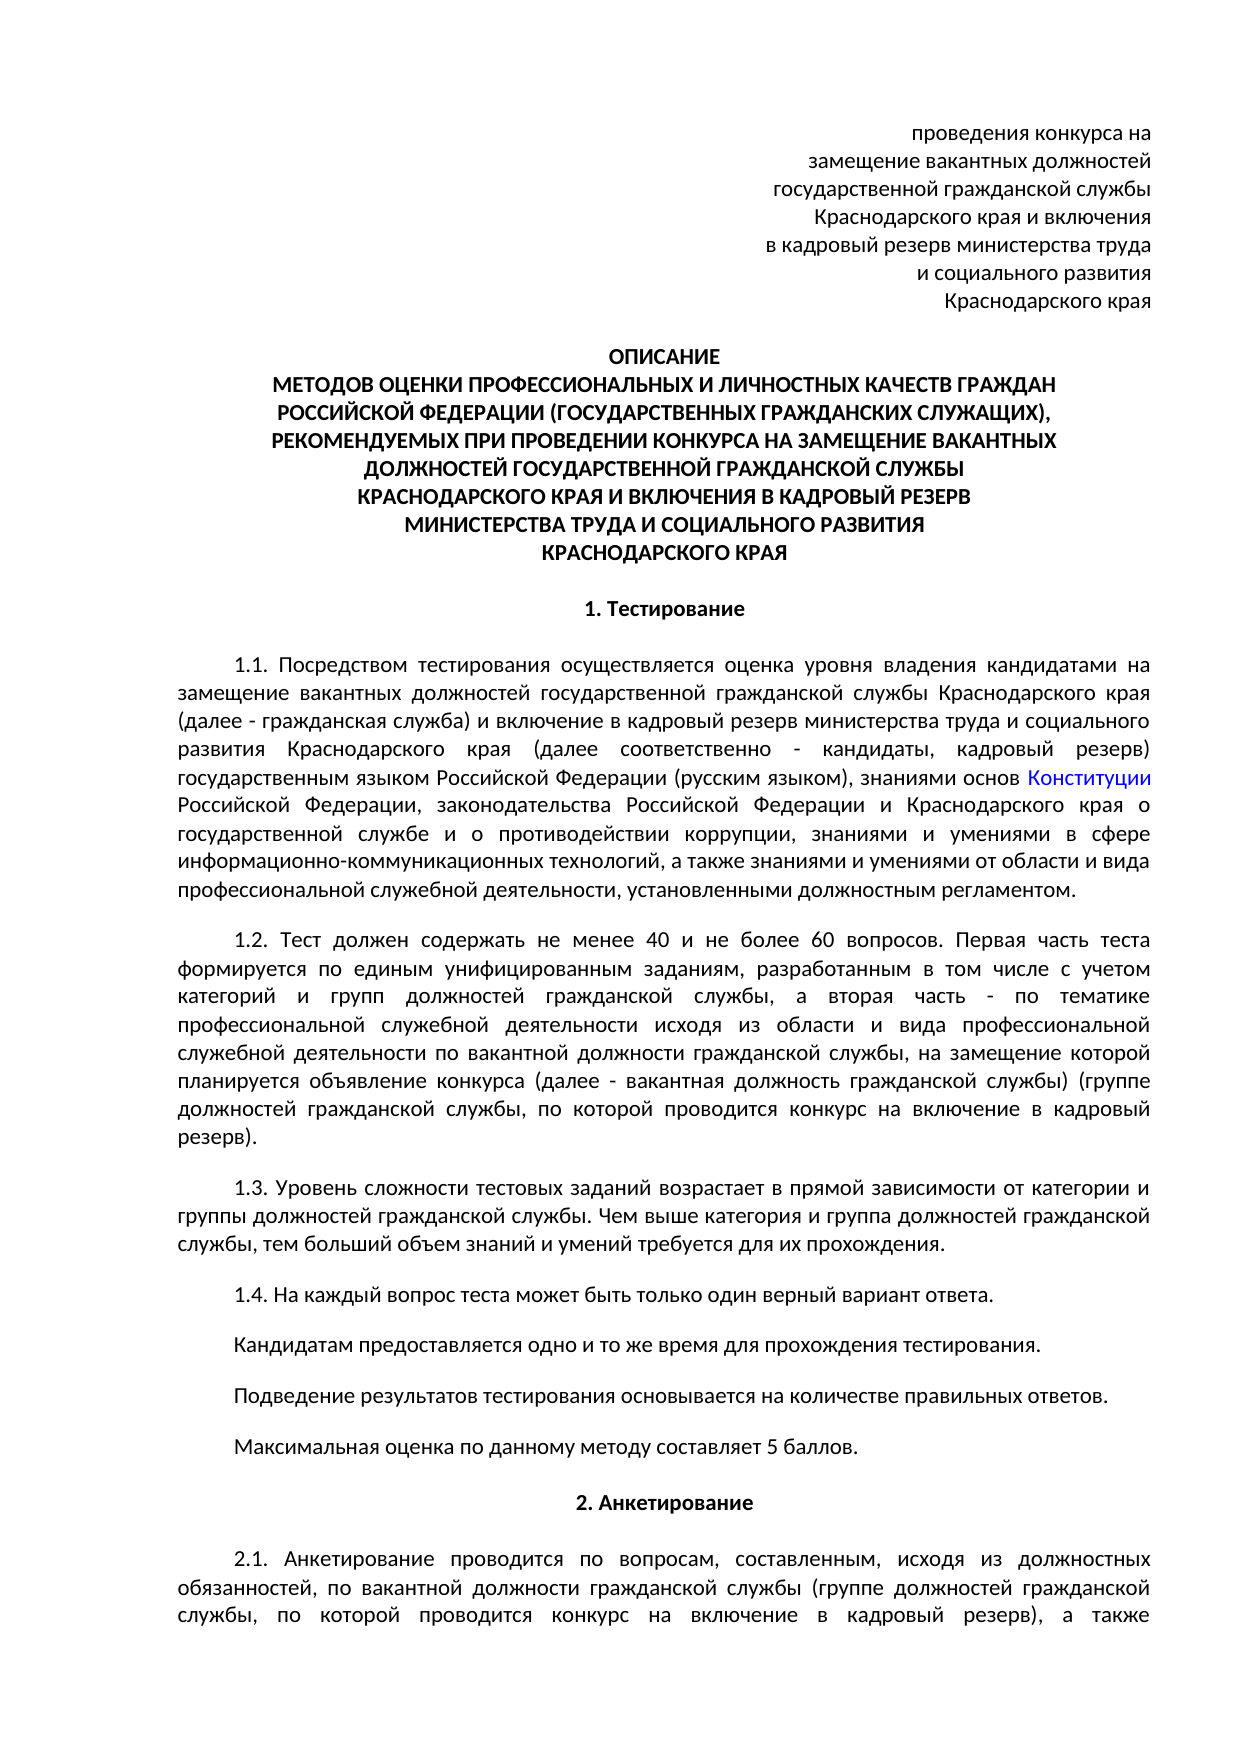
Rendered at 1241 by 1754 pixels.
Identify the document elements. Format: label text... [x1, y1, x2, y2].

title КРАСНОДАРСКОГО КРАЯ И ВКЛЮЧЕНИЯ В КАДРОВЫЙ РЕЗЕРВ [177, 482, 1152, 510]
text и социального развития [177, 258, 1152, 286]
text Кандидатам предоставляется одно и то же время для прохождения тестирования. [177, 1331, 1152, 1359]
text в кадровый резерв министерства труда [177, 230, 1152, 258]
title ОПИСАНИЕ [177, 342, 1152, 370]
text Максимальная оценка по данному методу составляет 5 баллов. [177, 1432, 1152, 1461]
title ДОЛЖНОСТЕЙ ГОСУДАРСТВЕННОЙ ГРАЖДАНСКОЙ СЛУЖБЫ [177, 454, 1152, 482]
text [177, 1544, 1152, 1629]
text 1.4. На каждый вопрос теста может быть только один верный вариант ответа. [177, 1280, 1152, 1308]
title РЕКОМЕНДУЕМЫХ ПРИ ПРОВЕДЕНИИ КОНКУРСА НА ЗАМЕЩЕНИЕ ВАКАНТНЫХ [177, 426, 1152, 454]
title МИНИСТЕРСТВА ТРУДА И СОЦИАЛЬНОГО РАЗВИТИЯ [177, 510, 1152, 538]
text 1.3. Уровень сложности тестовых заданий возрастает в прямой зависимости от категории и группы должностей гражданской службы. Чем выше категория и группа должностей гражданской службы, тем больший объем знаний и умений требуется для их прохождения. [177, 1173, 1152, 1257]
title 1. Тестирование [177, 594, 1152, 622]
title РОССИЙСКОЙ ФЕДЕРАЦИИ (ГОСУДАРСТВЕННЫХ ГРАЖДАНСКИХ СЛУЖАЩИХ), [177, 398, 1152, 426]
text замещение вакантных должностей [177, 146, 1152, 174]
text государственной гражданской службы [177, 174, 1152, 202]
title МЕТОДОВ ОЦЕНКИ ПРОФЕССИОНАЛЬНЫХ И ЛИЧНОСТНЫХ КАЧЕСТВ ГРАЖДАН [177, 370, 1152, 398]
text Краснодарского края и включения [177, 202, 1152, 230]
title 2. Анкетирование [177, 1488, 1152, 1517]
title КРАСНОДАРСКОГО КРАЯ [177, 538, 1152, 566]
text проведения конкурса на [177, 118, 1152, 146]
text Краснодарского края [177, 286, 1152, 314]
text Подведение результатов тестирования основывается на количестве правильных ответов. [177, 1382, 1152, 1409]
text 1.1. Посредством тестирования осуществляется оценка уровня владения кандидатами на замещение вакантных должностей государственной гражданской службы Краснодарского края (далее - гражданская служба) и включение в кадровый резерв министерства труда и социального развития Краснодарского края (далее соответственно - кандидаты, кадровый резерв) государственным языком Российской Федерации (русским языком), знаниями основ Конституции Российской Федерации, законодательства Российской Федерации и Краснодарского края о государственной службе и о противодействии коррупции, знаниями и умениями в сфере информационно-коммуникационных технологий, а также знаниями и умениями от области и вида профессиональной служебной деятельности, установленными должностным регламентом. [177, 651, 1152, 903]
text 1.2. Тест должен содержать не менее 40 и не более 60 вопросов. Первая часть теста формируется по единым унифицированным заданиям, разработанным в том числе с учетом категорий и групп должностей гражданской службы, а вторая часть - по тематике профессиональной служебной деятельности исходя из области и вида профессиональной служебной деятельности по вакантной должности гражданской службы, на замещение которой планируется объявление конкурса (далее - вакантная должность гражданской службы) (группе должностей гражданской службы, по которой проводится конкурс на включение в кадровый резерв). [177, 926, 1152, 1150]
